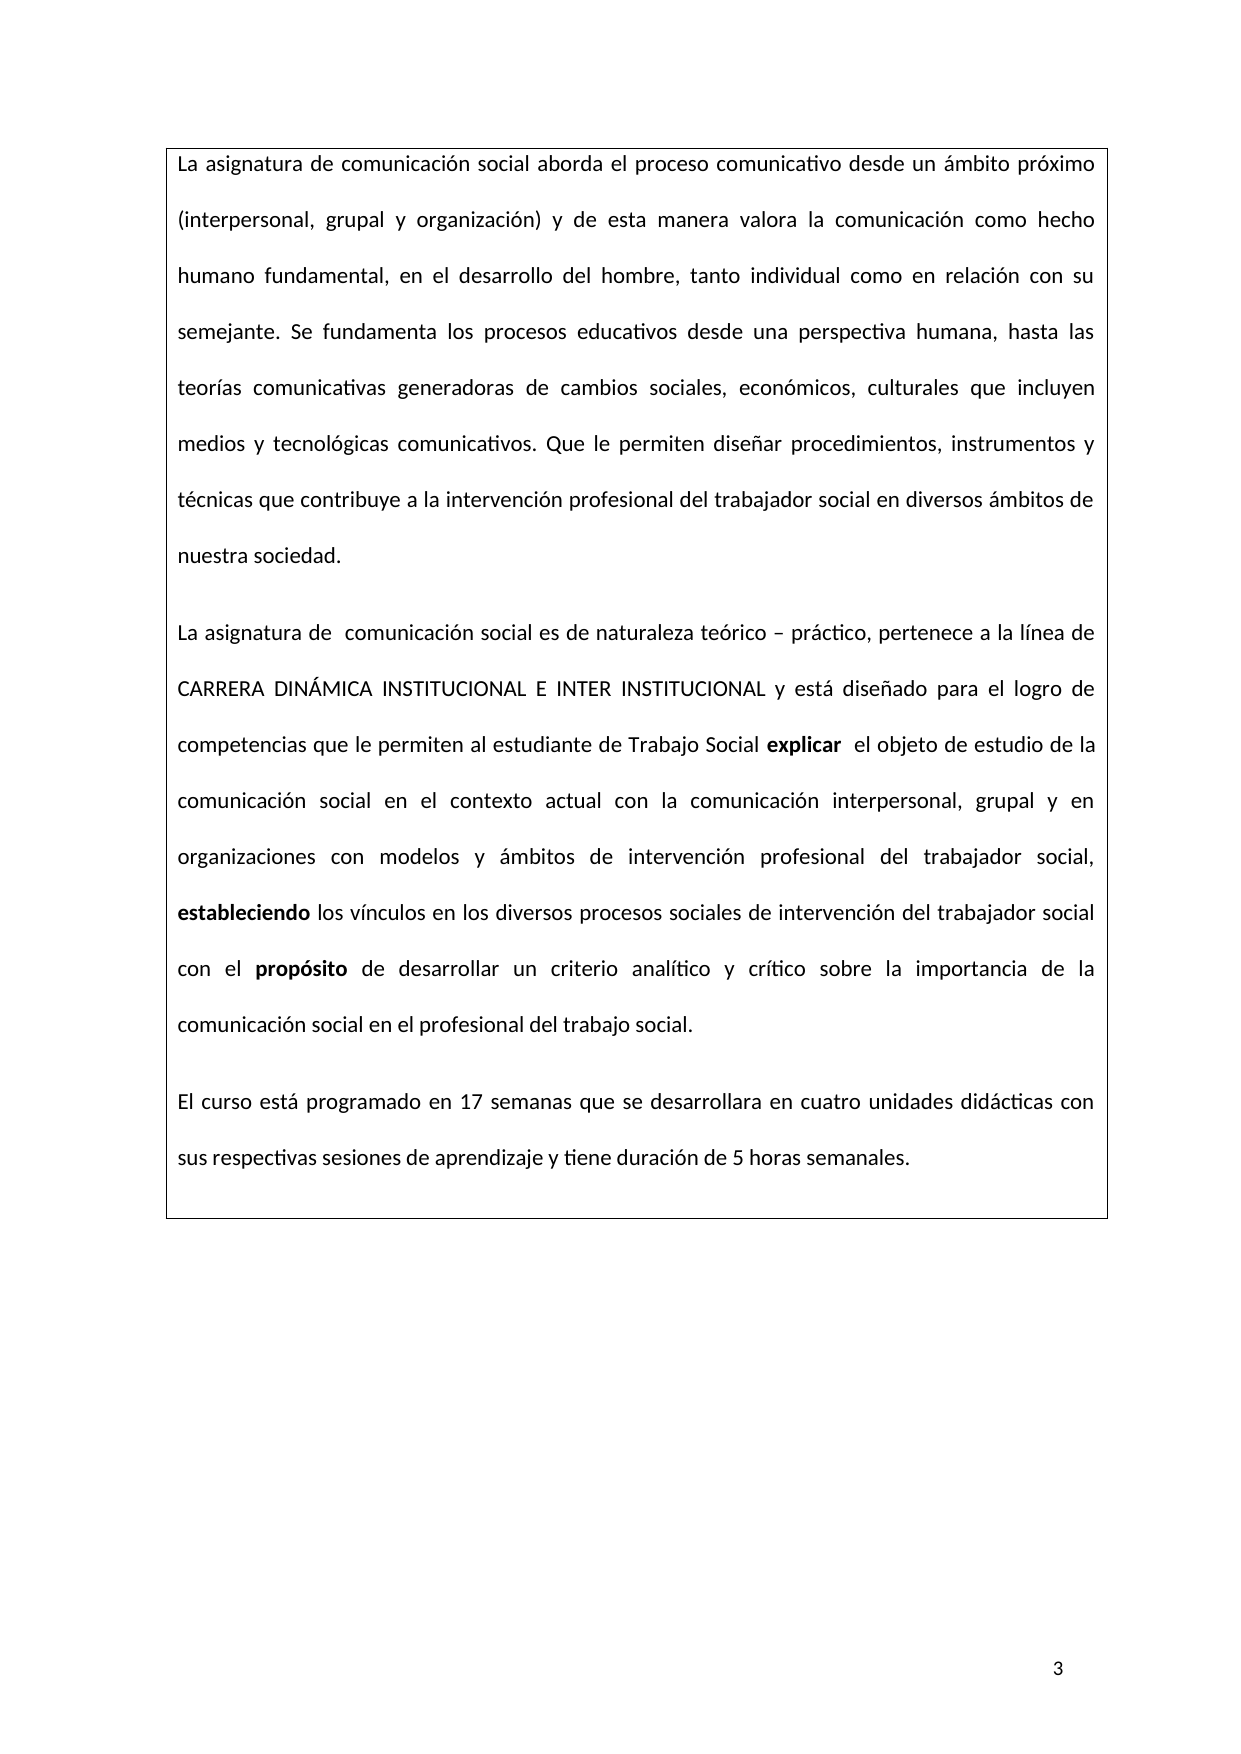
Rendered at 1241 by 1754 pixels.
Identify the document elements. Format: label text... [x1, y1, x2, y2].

table_header La asignatura de comunicación social aborda el proceso comunicativo desde un ámbito próximo (interpersonal, grupal y organización) y de esta manera valora la comunicación como hecho humano fundamental, en el desarrollo del hombre, tanto individual como en relación con su semejante. Se fundamenta los procesos educativos desde una perspectiva humana, hasta las teorías comunicativas generadoras de cambios sociales, económicos, culturales que incluyen medios y tecnológicas comunicativos. Que le permiten diseñar procedimientos, instrumentos y técnicas que contribuye a la intervención profesional del trabajador social en diversos ámbitos de nuestra sociedad. La asignatura de comunicación social es de naturaleza teórico – práctico, pertenece a la línea de CARRERA DINÁMICA INSTITUCIONAL E INTER INSTITUCIONAL y está diseñado para el logro de competencias que le permiten al estudiante de Trabajo Social explicar el objeto de estudio de la comunicación social en el contexto actual con la comunicación interpersonal, grupal y en organizaciones con modelos y ámbitos de intervención profesional del trabajador social, estableciendo los vínculos en los diversos procesos sociales de intervención del trabajador social con el propósito de desarrollar un criterio analítico y crítico sobre la importancia de la comunicación social en el profesional del trabajo social. El curso está programado en 17 semanas que se desarrollara en cuatro unidades didácticas con sus respectivas sesiones de aprendizaje y tiene duración de 5 horas semanales. [167, 149, 1107, 1218]
